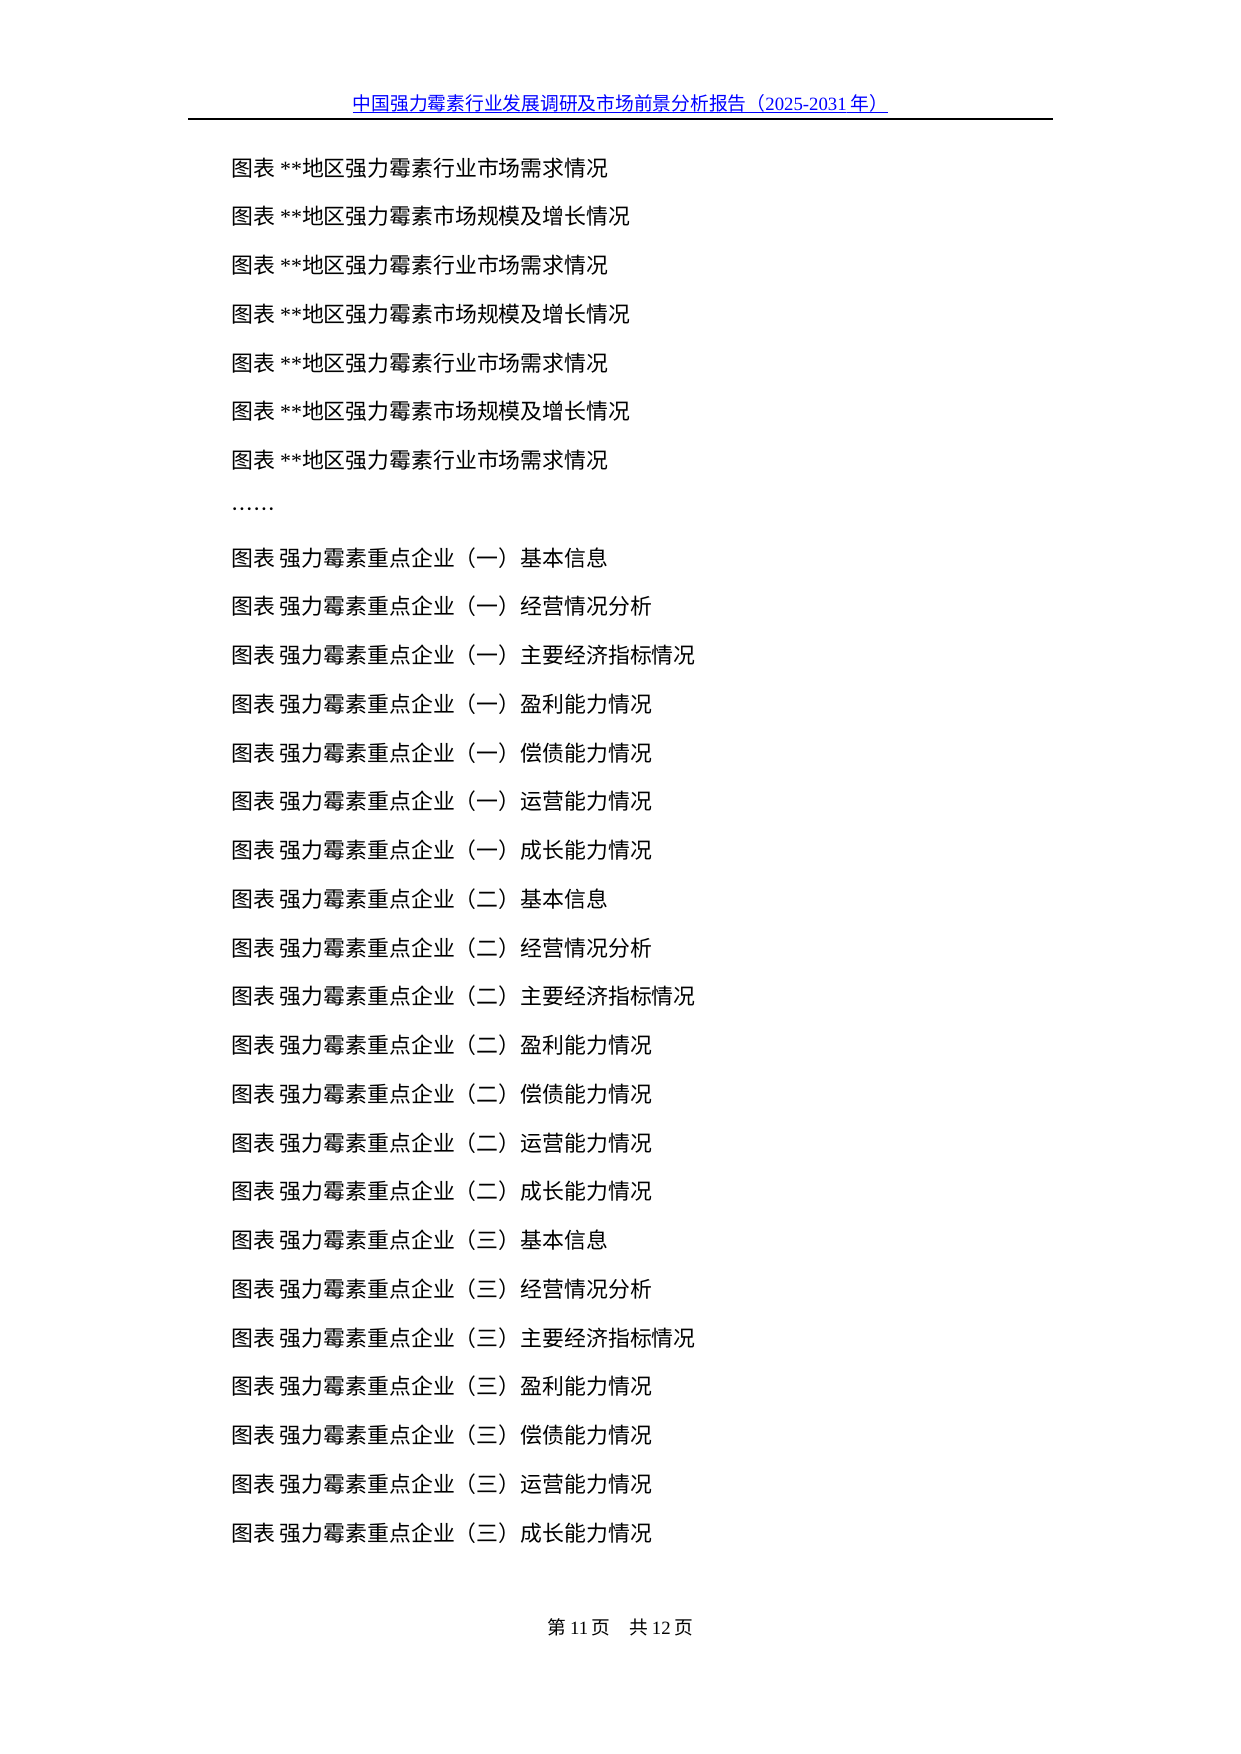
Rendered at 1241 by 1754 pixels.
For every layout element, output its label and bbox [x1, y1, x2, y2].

text [187, 150, 1053, 1548]
